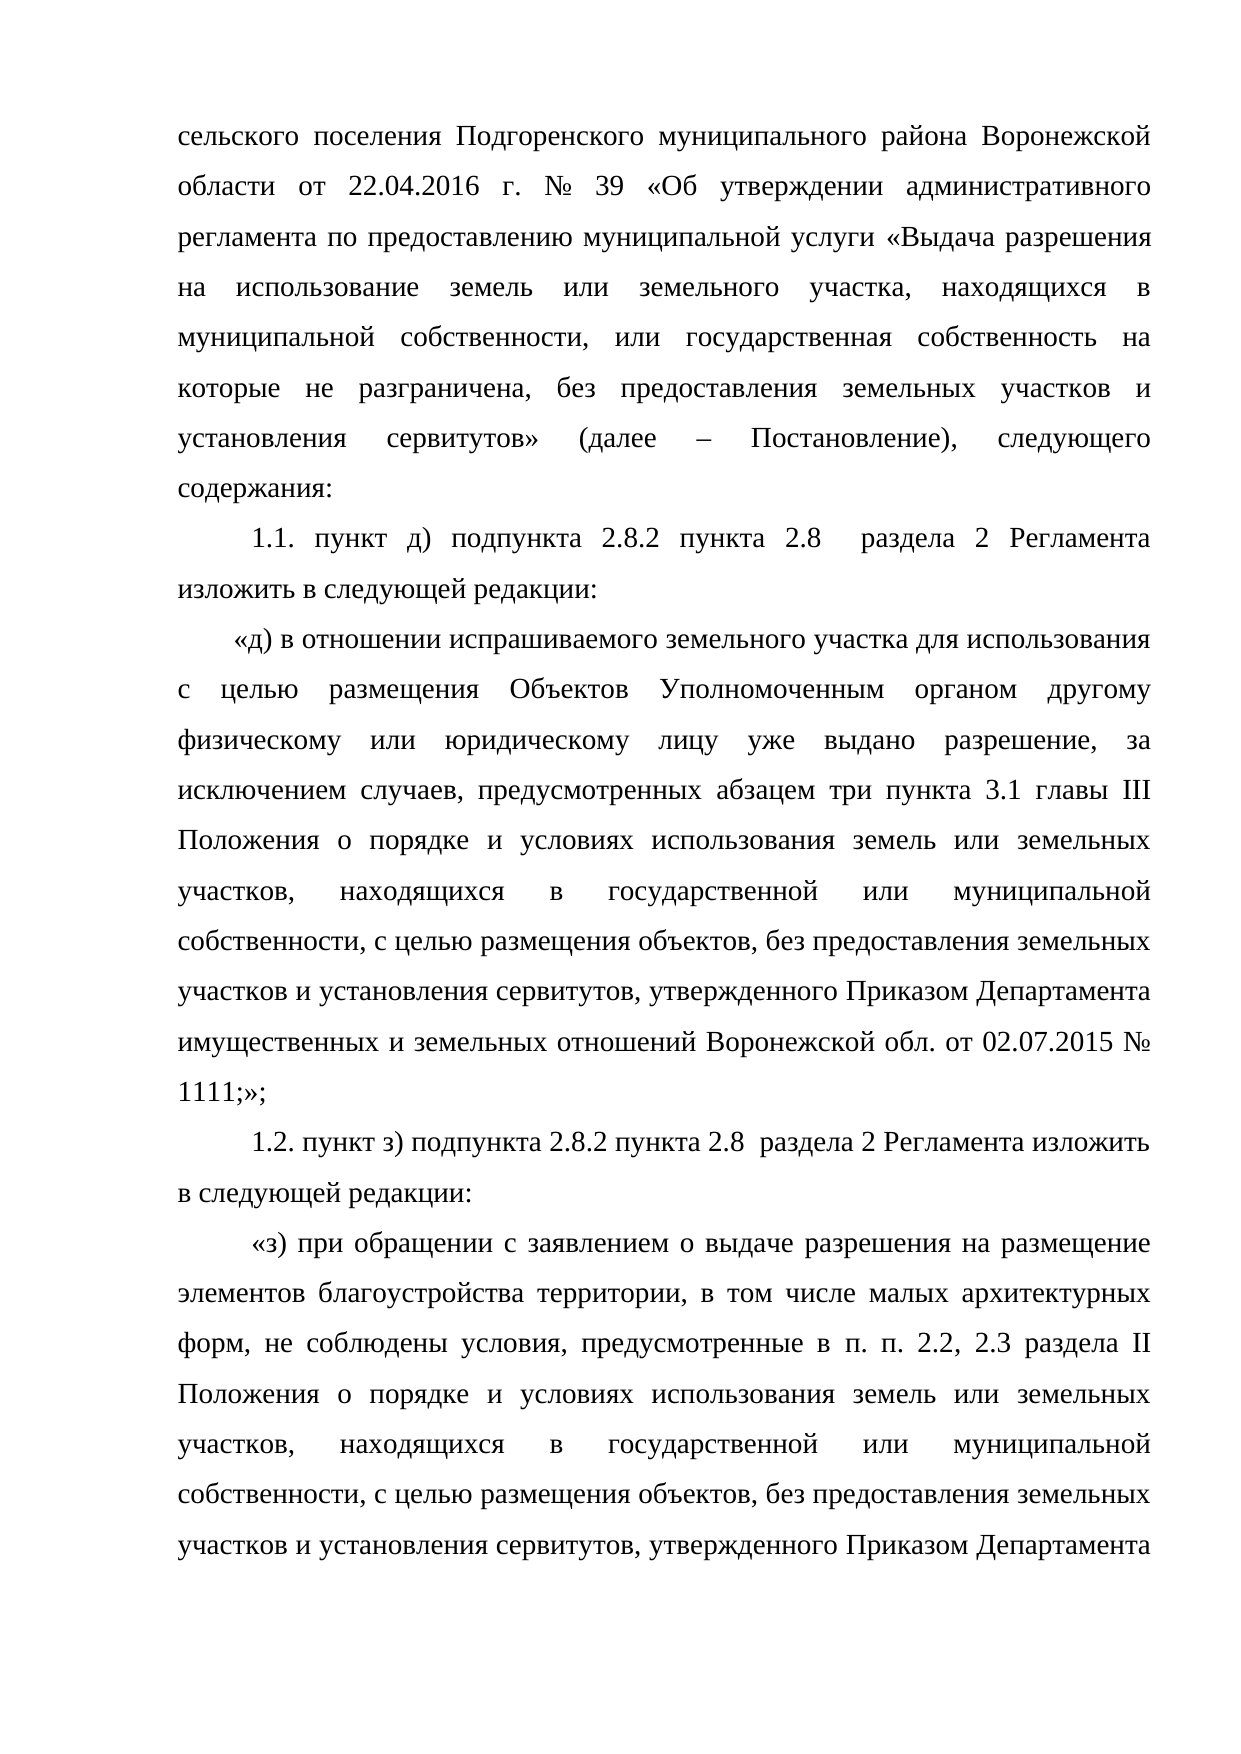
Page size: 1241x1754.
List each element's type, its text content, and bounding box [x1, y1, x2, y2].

text «д) в отношении испрашиваемого земельного участка для использования с целью размещения Объектов Уполномоченным органом другому физическому или юридическому лицу уже выдано разрешение, за исключением случаев, предусмотренных абзацем три пункта 3.1 главы III Положения о порядке и условиях использования земель или земельных участков, находящихся в государственной или муниципальной собственности, с целью размещения объектов, без предоставления земельных участков и установления сервитутов, утвержденного Приказом Департамента имущественных и земельных отношений Воронежской обл. от 02.07.2015 № 1111;»; [177, 621, 1152, 1108]
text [177, 1225, 1152, 1560]
text 1.2. пункт з) подпункта 2.8.2 пункта 2.8 раздела 2 Регламента изложить в следующей редакции: [177, 1124, 1152, 1208]
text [177, 118, 1152, 504]
text 1.1. пункт д) подпункта 2.8.2 пункта 2.8 раздела 2 Регламента изложить в следующей редакции: [177, 521, 1152, 604]
